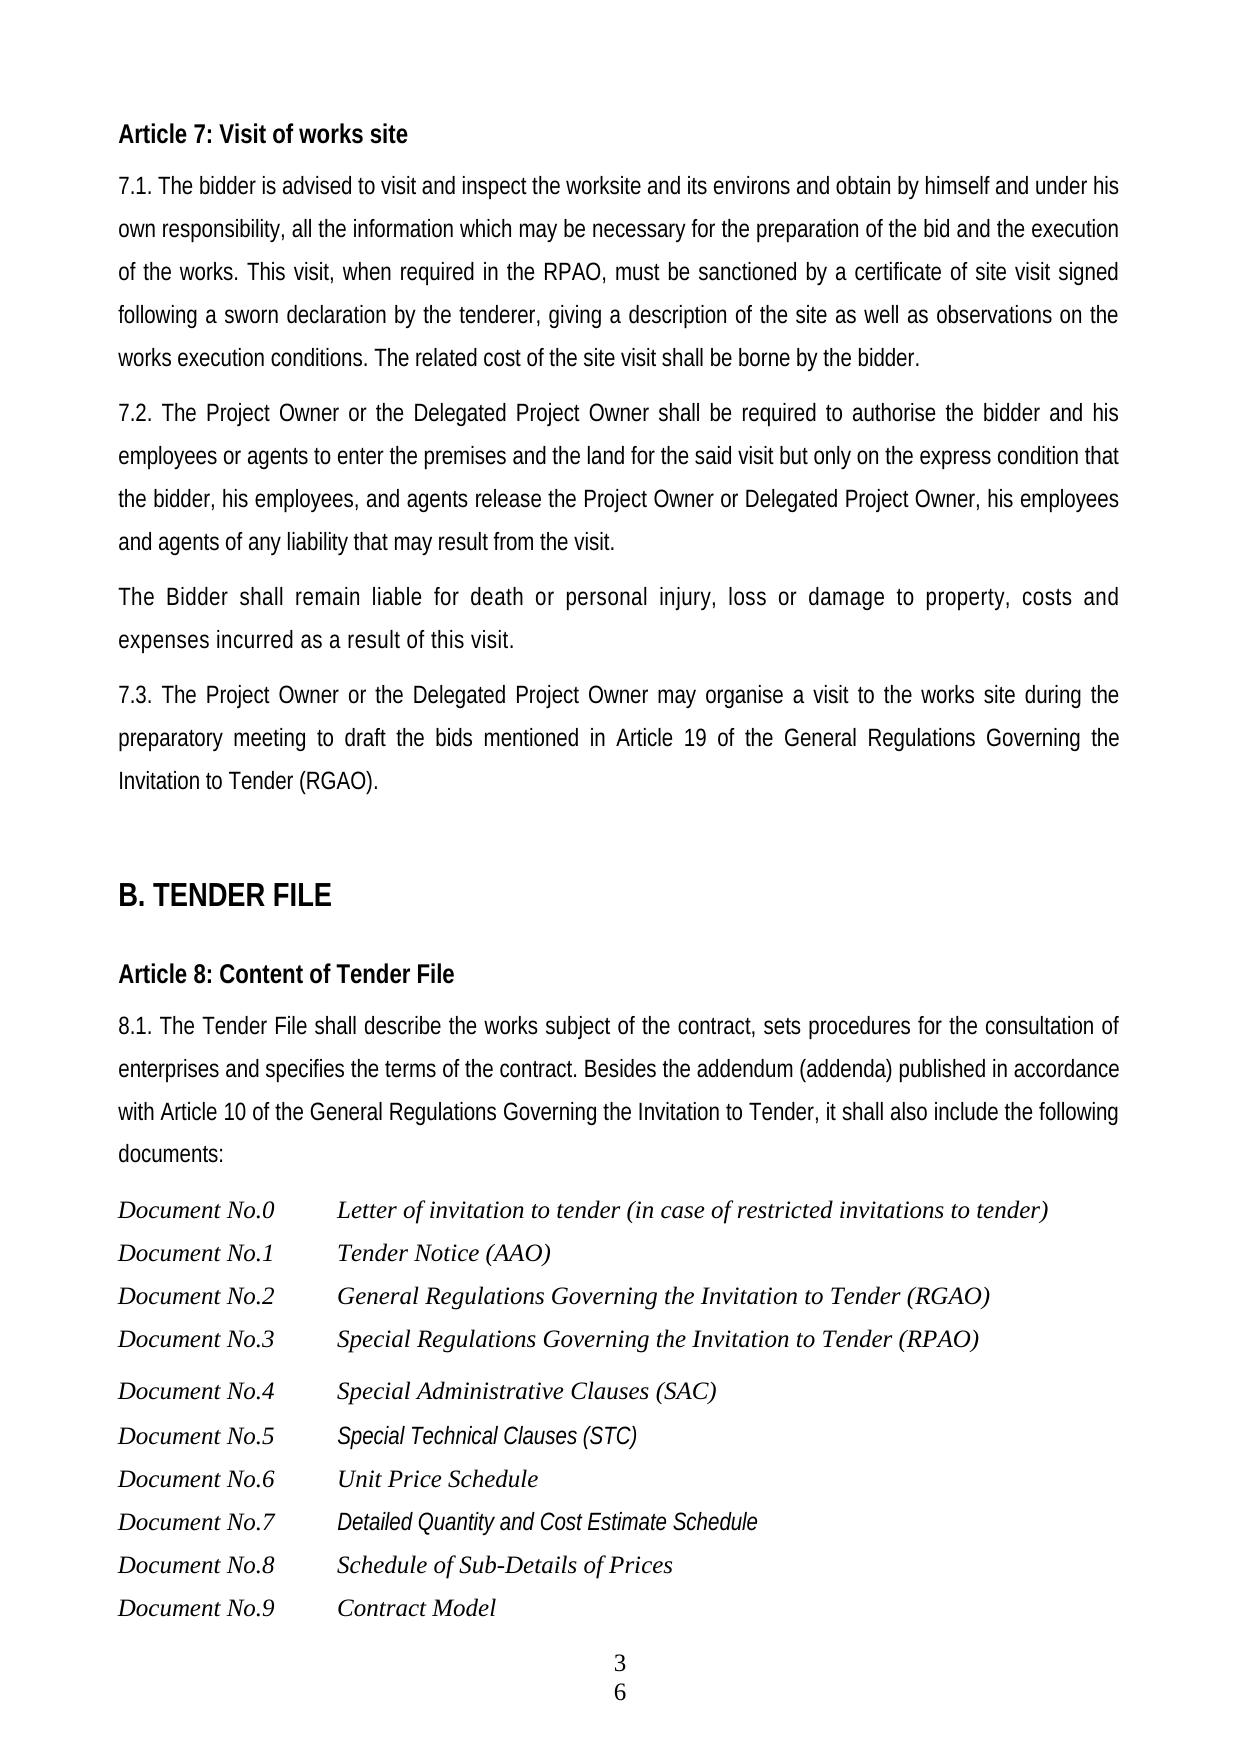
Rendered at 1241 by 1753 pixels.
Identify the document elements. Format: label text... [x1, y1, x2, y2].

subtitle B. TENDER FILE [118, 876, 1122, 914]
text The Bidder shall remain liable for death or personal injury, loss or damage to property, costs and expenses incurred as a result of this visit. [118, 582, 1122, 654]
text 7.2. The Project Owner or the Delegated Project Owner shall be required to authorise the bidder and his employees or agents to enter the premises and the land for the said visit but only on the express condition that the bidder, his employees, and agents release the Project Owner or Delegated Project Owner, his employees and agents of any liability that may result from the visit. [118, 398, 1122, 555]
table_header Document No.0 Letter of invitation to tender (in case of restricted invitations to tender) [103, 1195, 1122, 1238]
text 7.3. The Project Owner or the Delegated Project Owner may organise a visit to the works site during the preparatory meeting to draft the bids mentioned in Article 19 of the General Regulations Governing the Invitation to Tender (RGAO). [118, 681, 1122, 795]
table_cell Document No.1 Tender Notice (AAO) [103, 1238, 1122, 1281]
subtitle Article 8: Content of Tender File [118, 958, 1122, 989]
table_cell Document No.3 Special Regulations Governing the Invitation to Tender (RPAO) [103, 1324, 1122, 1376]
subtitle Article 7: Visit of works site [118, 118, 1122, 149]
table_cell Document No.5 Special Technical Clauses (STC) [103, 1421, 1122, 1464]
table_cell Document No.6 Unit Price Schedule [103, 1464, 1122, 1507]
table_cell Document No.2 General Regulations Governing the Invitation to Tender (RGAO) [103, 1281, 1122, 1324]
text 8.1. The Tender File shall describe the works subject of the contract, sets procedures for the consultation of enterprises and specifies the terms of the contract. Besides the addendum (addenda) published in accordance with Article 10 of the General Regulations Governing the Invitation to Tender, it shall also include the following documents: [118, 1011, 1122, 1168]
table_cell Document No.4 Special Administrative Clauses (SAC) [103, 1376, 1122, 1421]
text 7.1. The bidder is advised to visit and inspect the worksite and its environs and obtain by himself and under his own responsibility, all the information which may be necessary for the preparation of the bid and the execution of the works. This visit, when required in the RPAO, must be sanctioned by a certificate of site visit signed following a sworn declaration by the tenderer, giving a description of the site as well as observations on the works execution conditions. The related cost of the site visit shall be borne by the bidder. [118, 171, 1122, 371]
table_cell Document No.7 Detailed Quantity and Cost Estimate Schedule [103, 1507, 1122, 1550]
table_cell Document No.9 Contract Model [103, 1593, 1122, 1623]
table_cell Document No.8 Schedule of Sub-Details of Prices [103, 1550, 1122, 1593]
